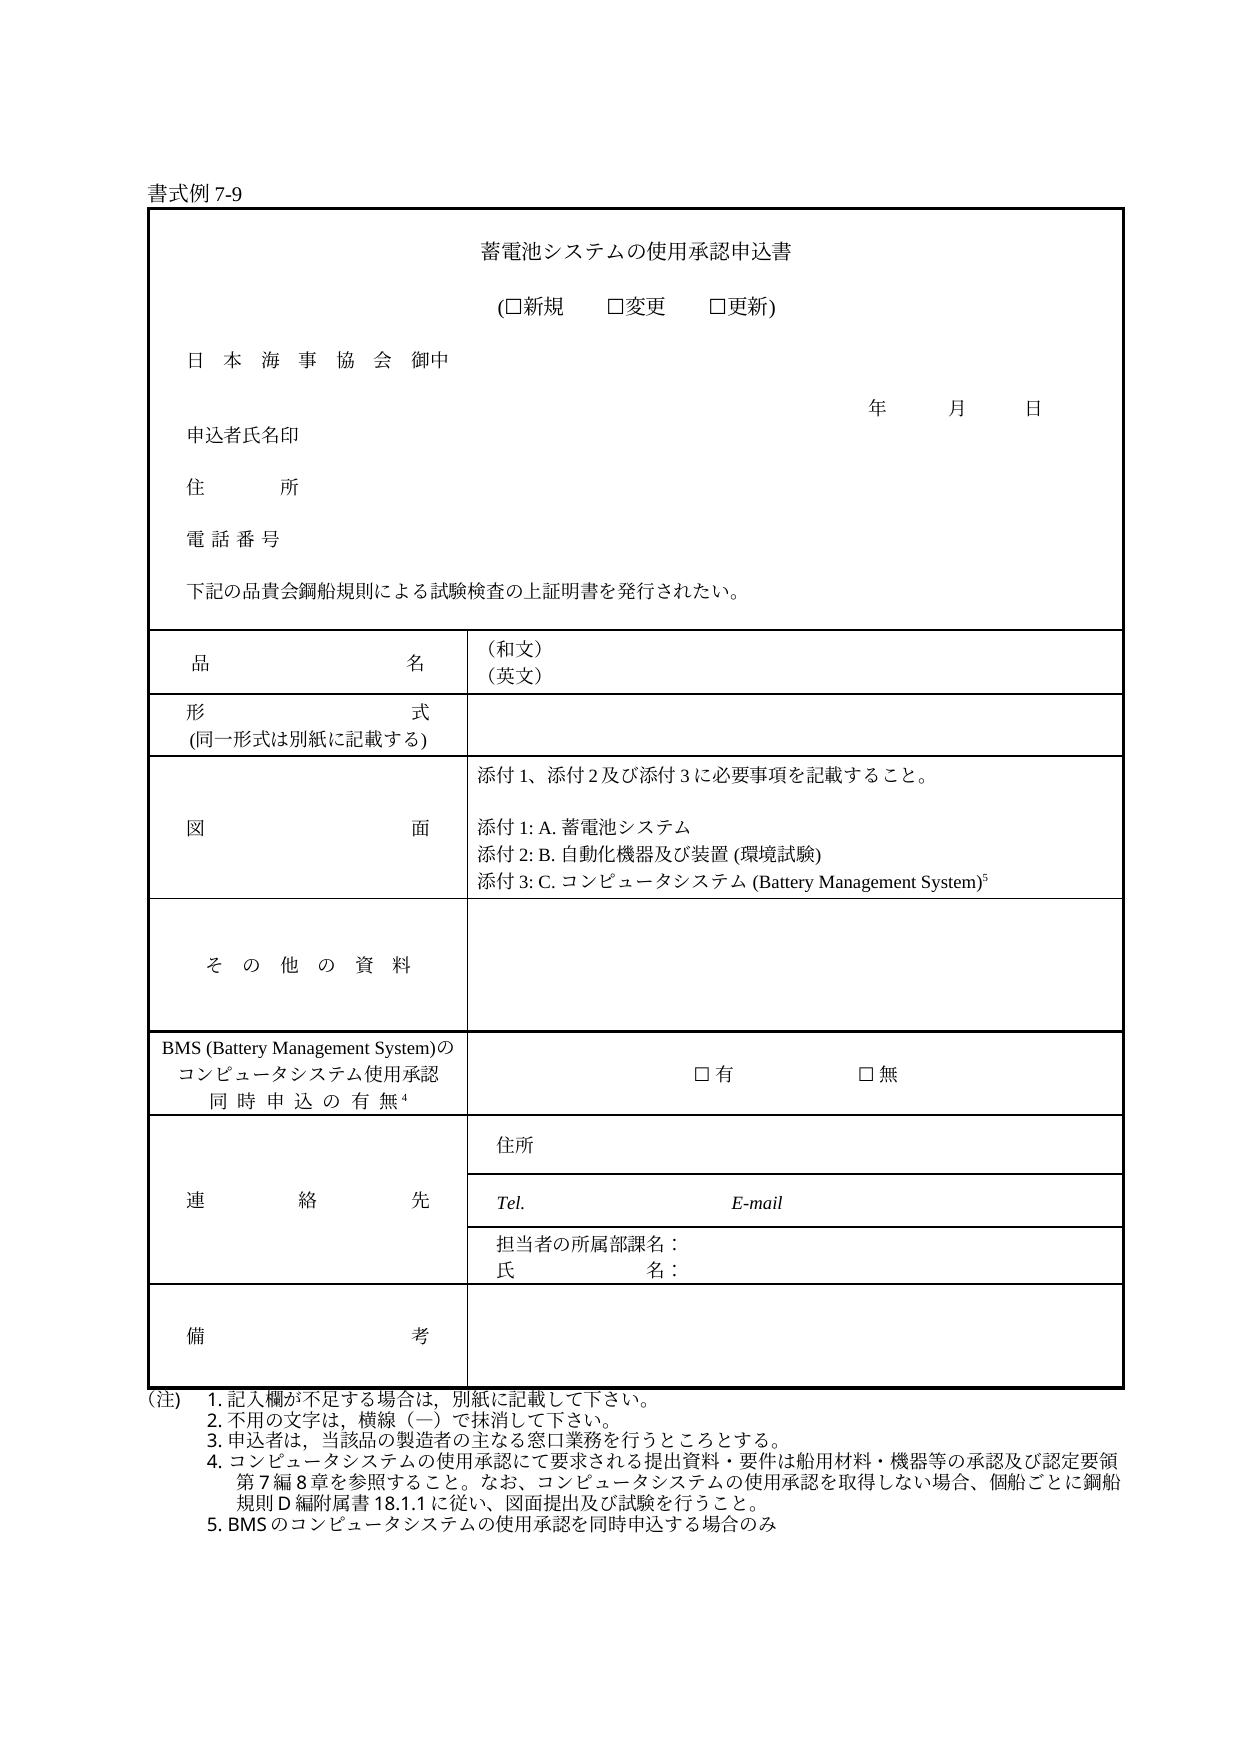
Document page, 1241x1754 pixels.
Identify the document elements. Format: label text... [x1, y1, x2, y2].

text 5. BMSのコンピュータシステムの使用承認を同時申込する場合のみ [207, 1514, 1122, 1535]
table_cell 形 式 (同一形式は別紙に記載する) [150, 695, 467, 755]
table_cell 担当者の所属部課名： 氏 名： [468, 1228, 1122, 1283]
text （注) 1. 記入欄が不足する場合は，別紙に記載して下さい。 [137, 1389, 1122, 1410]
text 4. コンピュータシステムの使用承認にて要求される提出資料・要件は船用材料・機器等の承認及び認定要領第7編8章を参照すること。なお、コンピュータシステムの使用承認を取得しない場合、個船ごとに鋼船規則D編附属書18.1.1に従い、図面提出及び試験を行うこと。 [207, 1452, 1122, 1514]
text 2. 不用の文字は，横線（―）で抹消して下さい。 [118, 1410, 1122, 1431]
text 3. 申込者は，当該品の製造者の主なる窓口業務を行うところとする。 [118, 1431, 1122, 1452]
table_cell 連 絡 先 [150, 1116, 467, 1283]
table_cell 備 考 [150, 1285, 467, 1386]
table_cell 添付1、添付2及び添付3に必要事項を記載すること。 添付1: A. 蓄電池システム 添付2: B. 自動化機器及び装置 (環境試験) 添付3: C. コンピュータシステム (Battery Management System)5 [468, 757, 1122, 898]
table_cell 品 名 [150, 631, 467, 693]
table_cell [468, 1285, 1122, 1386]
text 書式例7-9 [124, 177, 1122, 207]
table_cell 住所 [468, 1116, 1122, 1173]
table_cell Tel. E-mail [468, 1175, 1122, 1226]
table_cell BMS (Battery Management System)の コンピュータシステム使用承認 同 時 申 込 の 有 無4 [150, 1033, 467, 1114]
table_header 蓄電池システムの使用承認申込書 (新規 変更 更新) 日 本 海 事 協 会 御中 年 月 日 申込者氏名印 住 所 電話番号 下記の品貴会鋼船規則による試験検査の上証明書を発行されたい。 [150, 210, 1122, 629]
table_cell そ の 他 の 資 料 [150, 899, 467, 1030]
table_cell （和文） （英文） [468, 631, 1122, 693]
table_cell 図 面 [150, 757, 467, 898]
table_cell [468, 695, 1122, 755]
table_cell 有 無 [468, 1033, 1122, 1114]
table_cell [468, 899, 1122, 1030]
